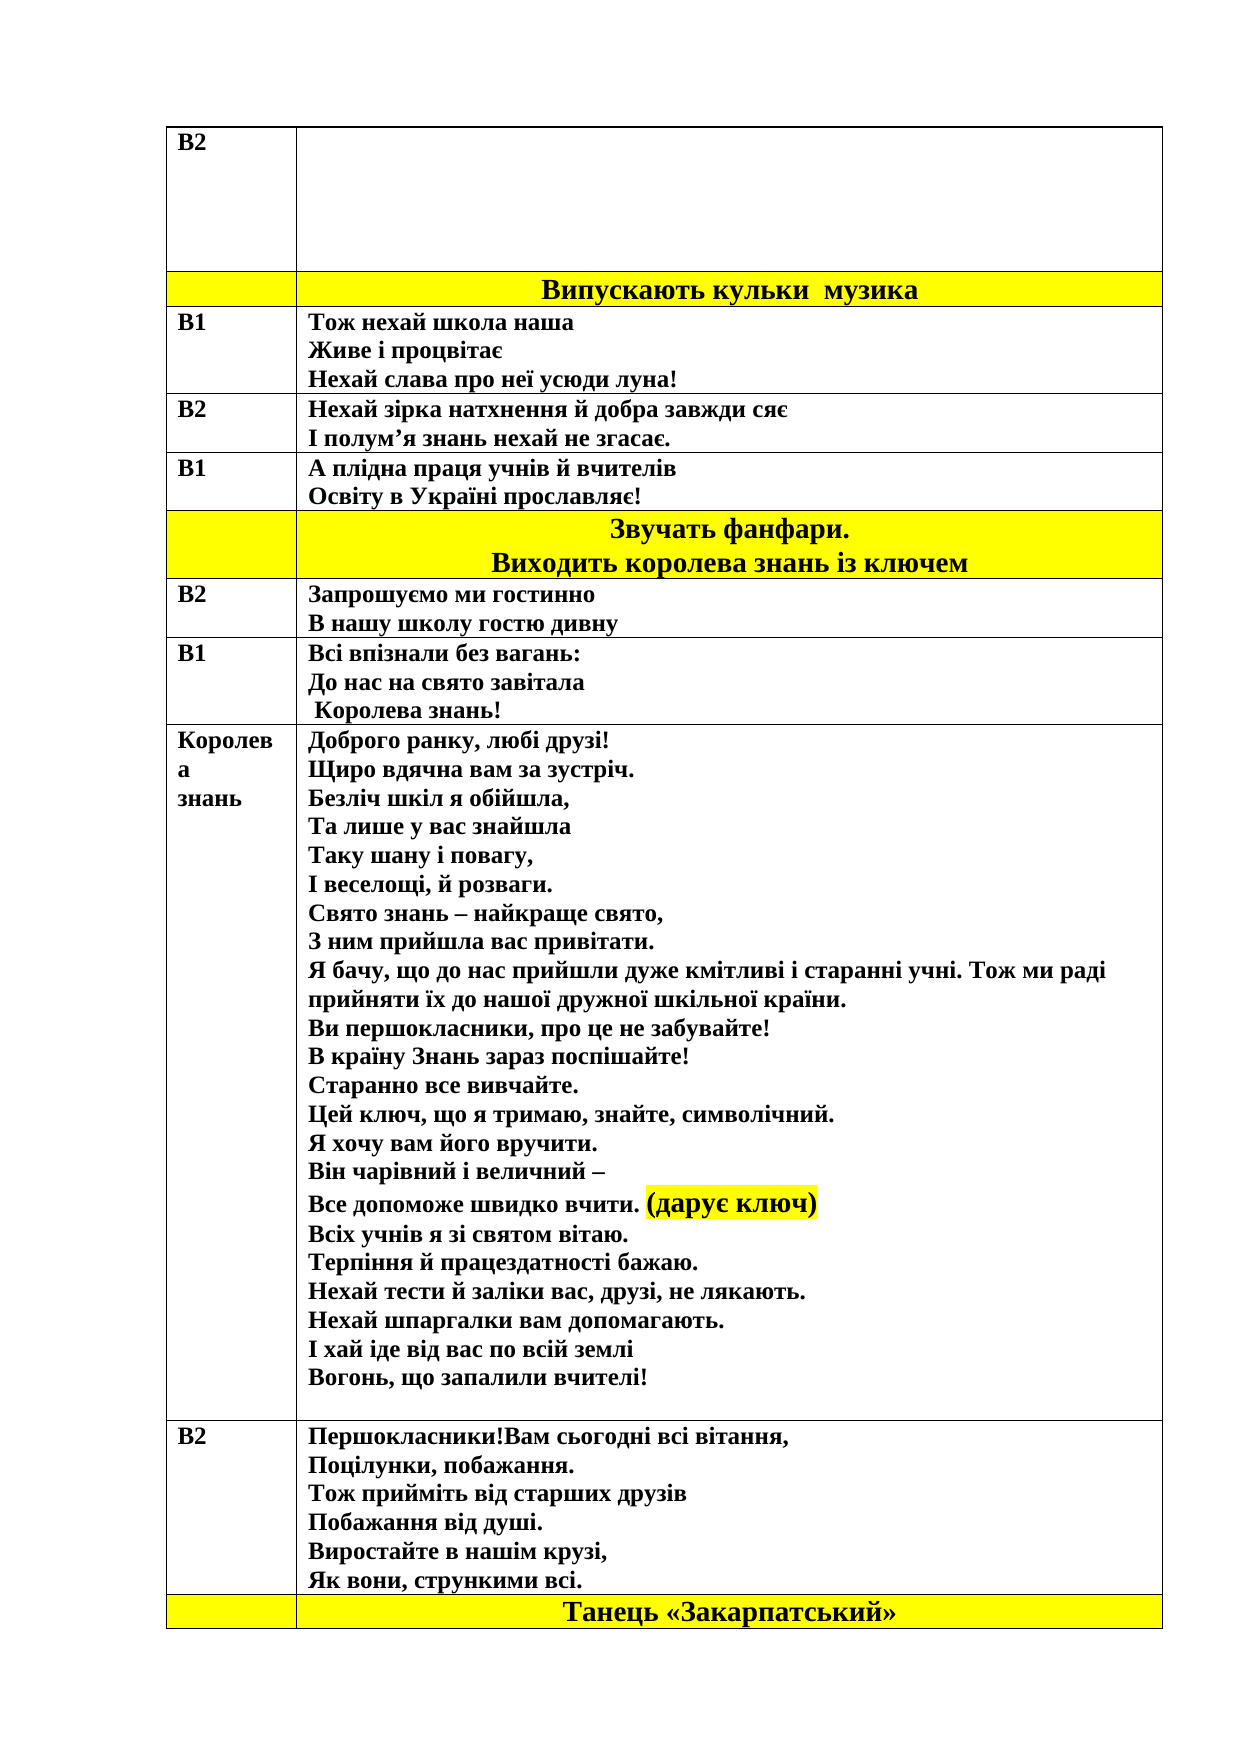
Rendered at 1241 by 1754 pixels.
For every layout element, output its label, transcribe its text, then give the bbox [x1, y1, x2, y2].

table_cell Випускають кульки музика [297, 272, 1162, 306]
table_cell Першокласники!Вам сьогодні всі вітання, Поцілунки, побажання. Тож прийміть від старших друзів Побажання від душі. Виростайте в нашім крузі, Як вони, стрункими всі. [297, 1421, 1162, 1593]
table_cell Доброго ранку, любі друзі! Щиро вдячна вам за зустріч. Безліч шкіл я обійшла, Та лише у вас знайшла Таку шану і повагу, І веселощі, й розваги. Свято знань – найкраще свято, З ним прийшла вас привітати. Я бачу, що до нас прийшли дуже кмітливі і старанні учні. Тож ми раді прийняти їх до нашої дружної шкільної країни. Ви першокласники, про це не забувайте! В країну Знань зараз поспішайте! Старанно все вивчайте. Цей ключ, що я тримаю, знайте, символічний. Я хочу вам його вручити. Він чарівний і величний – Все допоможе швидко вчити. (дарує ключ) Всіх учнів я зі святом вітаю. Терпіння й працездатності бажаю. Нехай тести й заліки вас, друзі, не лякають. Нехай шпаргалки вам допомагають. І хай іде від вас по всій землі Вогонь, що запалили вчителі! [297, 725, 1162, 1420]
table_cell Тож нехай школа наша Живе і процвітає Нехай слава про неї усюди луна! [297, 307, 1162, 393]
table_cell В2 [167, 394, 296, 452]
table_cell В1 [167, 638, 296, 724]
table_cell Нехай зірка натхнення й добра завжди сяє І полум’я знань нехай не згасає. [297, 394, 1162, 452]
table_cell Всі впізнали без вагань: До нас на свято завітала Королева знань! [297, 638, 1162, 724]
table_cell В1 [167, 307, 296, 393]
table_cell [167, 272, 296, 306]
table_cell [167, 511, 296, 578]
table_cell [167, 1595, 296, 1628]
table_cell Танець «Закарпатський» [297, 1595, 1162, 1628]
table_cell В2 [167, 128, 296, 271]
table_cell Запрошуємо ми гостинно В нашу школу гостю дивну [297, 579, 1162, 637]
table_cell Звучать фанфари. Виходить королева знань із ключем [297, 511, 1162, 578]
table_cell В2 [167, 579, 296, 637]
table_cell А плідна праця учнів й вчителів Освіту в Україні прославляє! [297, 453, 1162, 510]
table_cell В1 [167, 453, 296, 510]
table_cell [297, 128, 1162, 271]
table_cell Королева знань [167, 725, 296, 1420]
table_cell В2 [167, 1421, 296, 1593]
